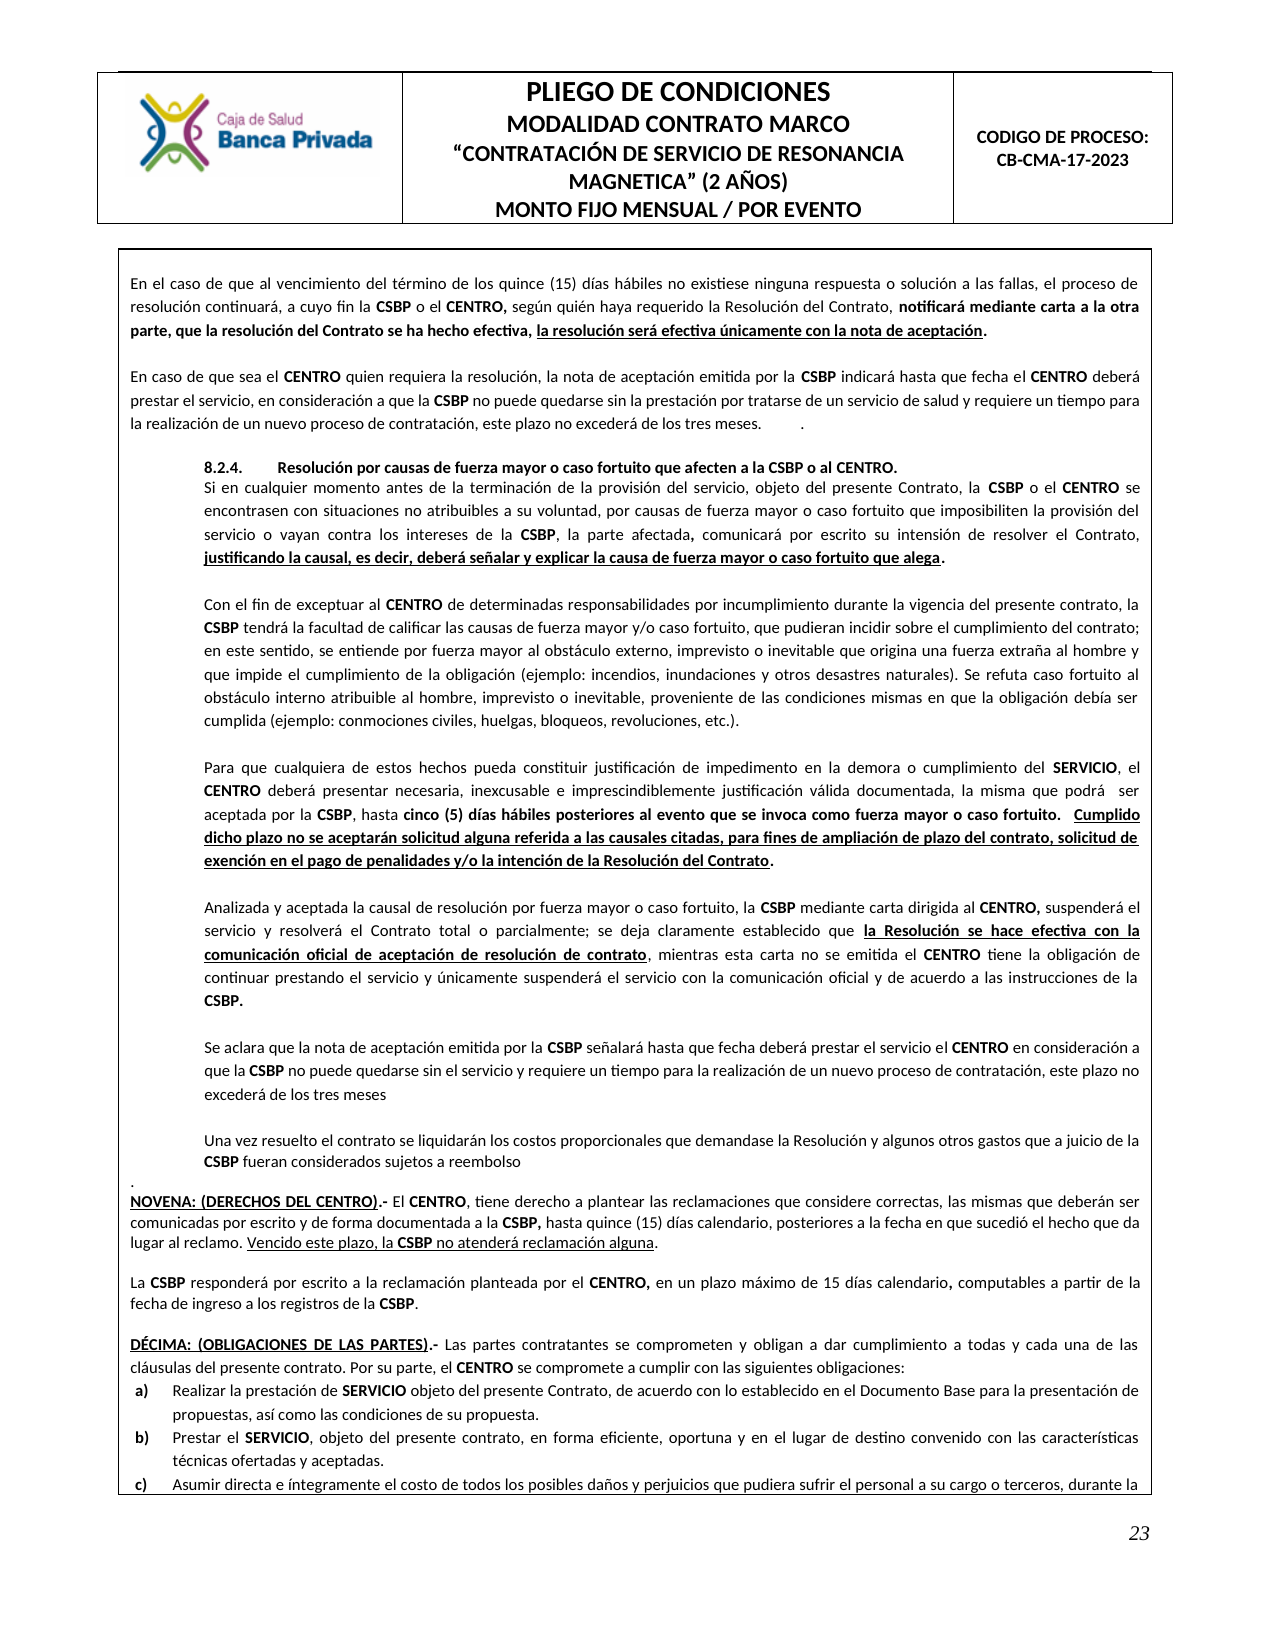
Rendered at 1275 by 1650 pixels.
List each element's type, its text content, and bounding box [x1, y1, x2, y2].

picture [125, 73, 381, 177]
